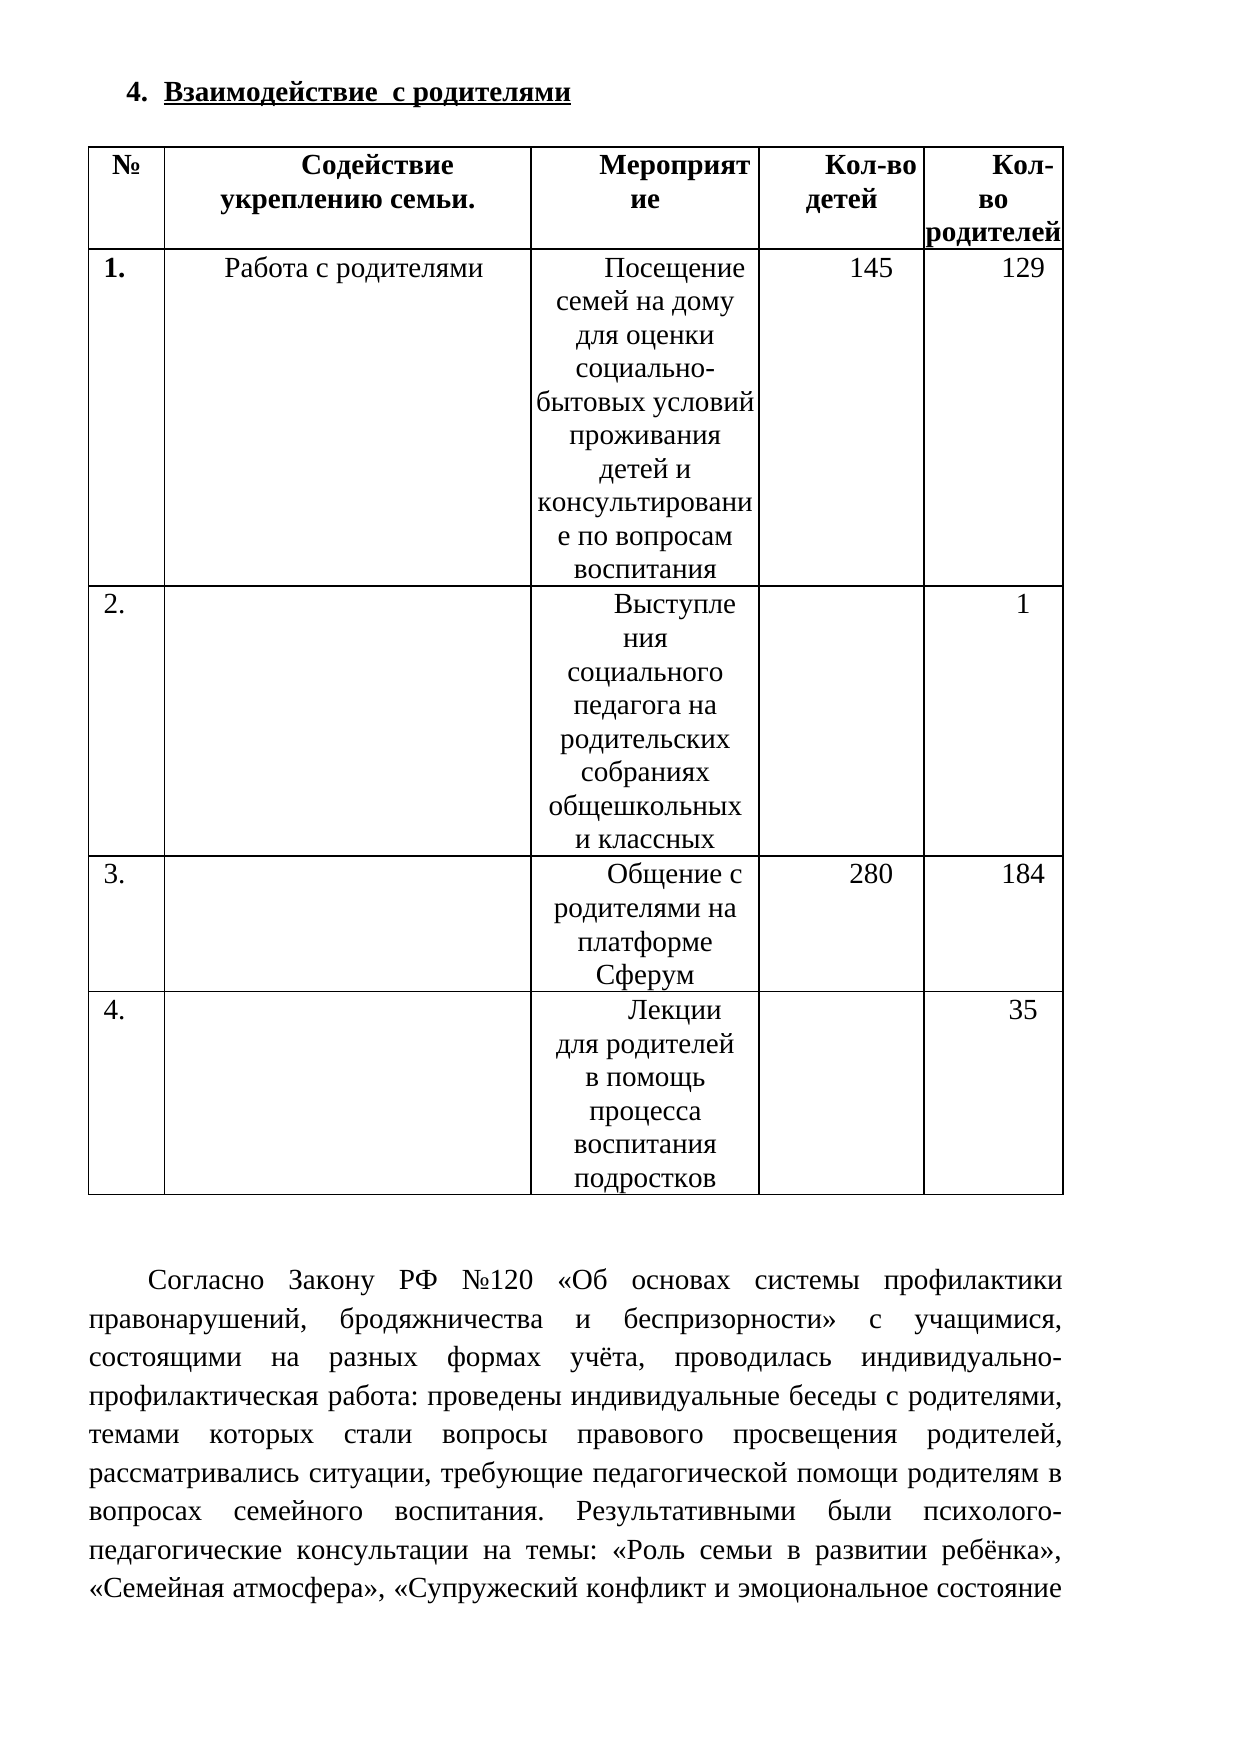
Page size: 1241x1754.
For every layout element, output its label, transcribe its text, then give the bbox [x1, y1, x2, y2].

table_cell Работа с родителями [165, 250, 530, 585]
table_cell [89, 857, 164, 991]
table_cell [89, 587, 164, 855]
table_cell [165, 587, 530, 855]
table_cell [760, 587, 923, 855]
table_cell [165, 992, 530, 1193]
table_cell [165, 857, 530, 991]
list Взаимодействие с родителями [126, 74, 1063, 107]
table_header Мероприятие [532, 148, 758, 248]
table_header № [89, 148, 164, 248]
table_cell [89, 250, 164, 585]
table_header Содействие укреплению семьи. [165, 148, 530, 248]
table_cell 145 [760, 250, 923, 585]
table_header Кол-во детей [760, 148, 923, 248]
table_cell 129 [925, 250, 1062, 585]
table_cell [760, 992, 923, 1193]
table_cell [89, 992, 164, 1193]
table_header Кол-во родителей [925, 148, 1062, 248]
table_cell Выступления социального педагога на родительских собраниях общешкольных и классных [532, 587, 758, 855]
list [88, 1262, 1063, 1604]
table_cell Общение с родителями на платформе Сферум [532, 857, 758, 991]
table_cell 35 [925, 992, 1062, 1193]
table_cell 280 [760, 857, 923, 991]
table_cell Лекции для родителей в помощь процесса воспитания подростков [532, 992, 758, 1193]
table_cell 184 [925, 857, 1062, 991]
table_cell Посещение семей на дому для оценки социально-бытовых условий проживания детей и консультирование по вопросам воспитания [532, 250, 758, 585]
table_cell 1 [925, 587, 1062, 855]
